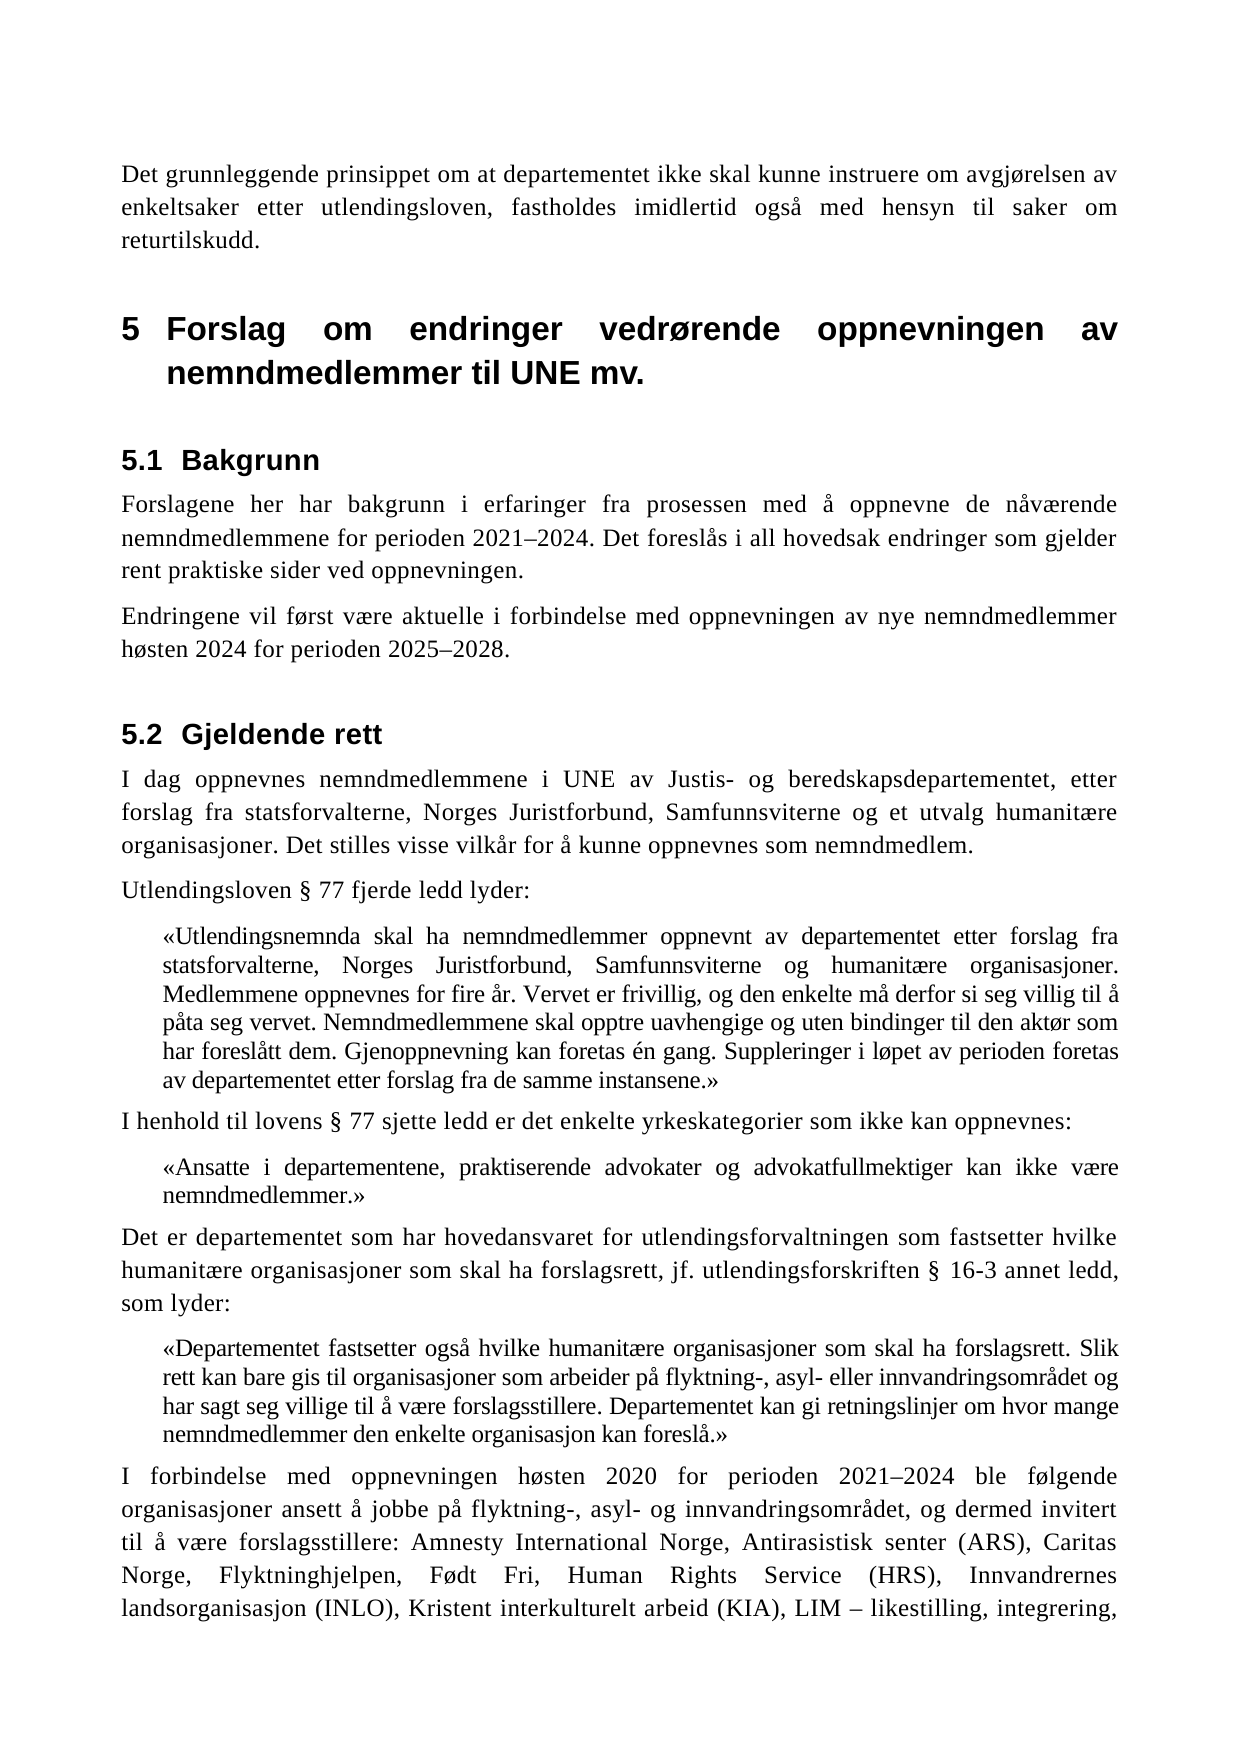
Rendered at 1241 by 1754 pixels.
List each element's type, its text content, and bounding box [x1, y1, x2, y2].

text «Departementet fastsetter også hvilke humanitære organisasjoner som skal ha forslagsrett. Slik rett kan bare gis til organisasjoner som arbeider på flyktning-, asyl- eller innvandringsområdet og har sagt seg villige til å være forslagsstillere. Departementet kan gi retningslinjer om hvor mange nemndmedlemmer den enkelte organisasjon kan foreslå.» [162, 1333, 1119, 1448]
subtitle Bakgrunn [121, 443, 1119, 476]
text Utlendingsloven § 77 fjerde ledd lyder: [121, 876, 1119, 904]
text I dag oppnevnes nemndmedlemmene i UNE av Justis- og beredskapsdepartementet, etter forslag fra statsforvalterne, Norges Juristforbund, Samfunnsviterne og et utvalg humanitære organisasjoner. Det stilles visse vilkår for å kunne oppnevnes som nemndmedlem. [121, 764, 1119, 859]
subtitle Forslag om endringer vedrørende oppnevningen av nemndmedlemmer til UNE mv. [121, 308, 1119, 391]
text Det er departementet som har hovedansvaret for utlendingsforvaltningen som fastsetter hvilke humanitære organisasjoner som skal ha forslagsrett, jf. utlendingsforskriften § 16-3 annet ledd, som lyder: [121, 1222, 1119, 1316]
text I henhold til lovens § 77 sjette ledd er det enkelte yrkeskategorier som ikke kan oppnevnes: [121, 1106, 1119, 1135]
text Det grunnleggende prinsippet om at departementet ikke skal kunne instruere om avgjørelsen av enkeltsaker etter utlendingsloven, fastholdes imidlertid også med hensyn til saker om returtilskudd. [121, 159, 1119, 254]
text Forslagene her har bakgrunn i erfaringer fra prosessen med å oppnevne de nåværende nemndmedlemmene for perioden 2021–2024. Det foreslås i all hovedsak endringer som gjelder rent praktiske sider ved oppnevningen. [121, 489, 1119, 584]
text «Utlendingsnemnda skal ha nemndmedlemmer oppnevnt av departementet etter forslag fra statsforvalterne, Norges Juristforbund, Samfunnsviterne og humanitære organisasjoner. Medlemmene oppnevnes for fire år. Vervet er frivillig, og den enkelte må derfor si seg villig til å påta seg vervet. Nemndmedlemmene skal opptre uavhengige og uten bindinger til den aktør som har foreslått dem. Gjenoppnevning kan foretas én gang. Suppleringer i løpet av perioden foretas av departementet etter forslag fra de samme instansene.» [162, 921, 1119, 1094]
text «Ansatte i departementene, praktiserende advokater og advokatfullmektiger kan ikke være nemndmedlemmer.» [162, 1152, 1119, 1209]
subtitle Gjeldende rett [121, 717, 1119, 751]
text Endringene vil først være aktuelle i forbindelse med oppnevningen av nye nemndmedlemmer høsten 2024 for perioden 2025–2028. [121, 601, 1119, 663]
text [121, 1461, 1119, 1622]
